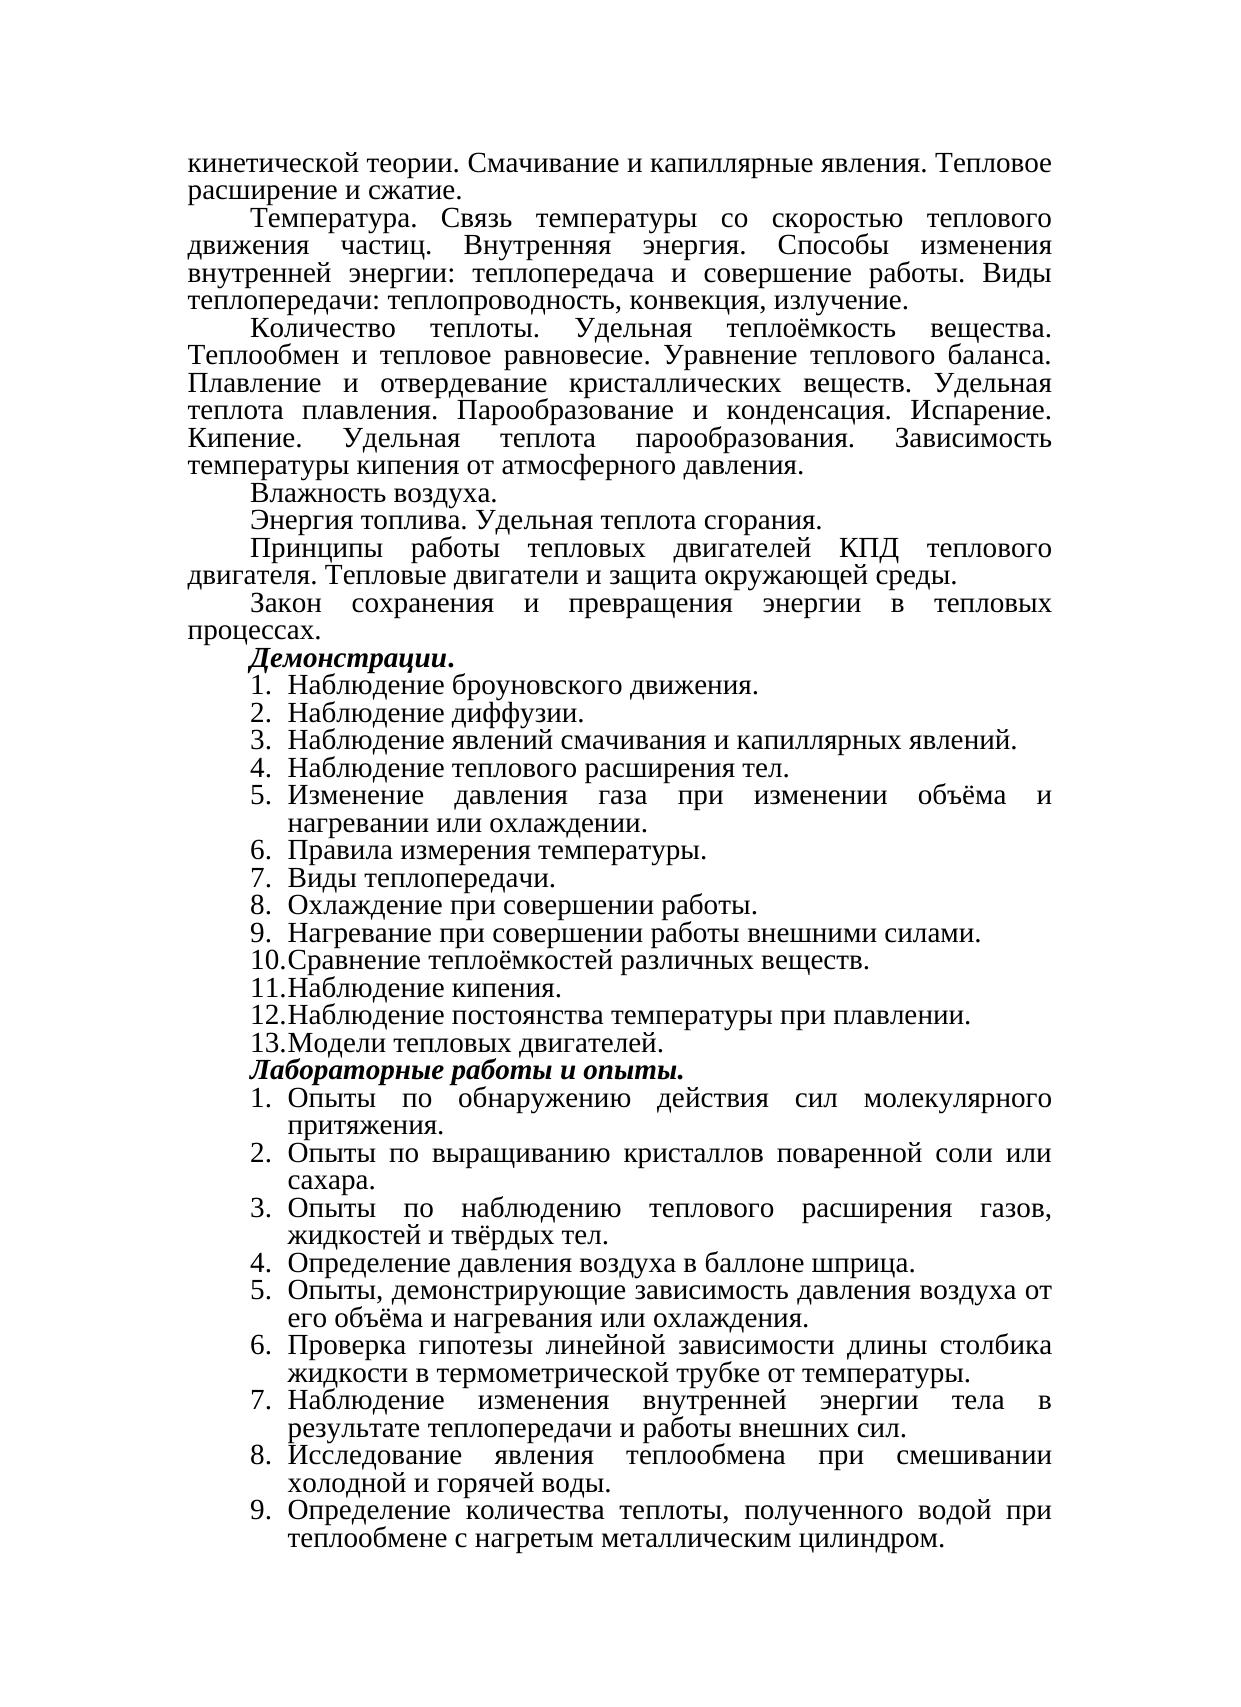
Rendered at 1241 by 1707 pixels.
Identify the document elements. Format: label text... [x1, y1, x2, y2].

list Наблюдение кипения. [250, 975, 1053, 1002]
list Определение давления воздуха в баллоне шприца. [250, 1250, 1053, 1277]
text Температура. Связь температуры со скоростью теплового движения частиц. Внутренняя энергия. Способы изменения внутренней энергии: теплопередача и совершение работы. Виды теплопередачи: теплопроводность, конвекция, излучение. [187, 205, 1053, 315]
text Демонстрации. [187, 645, 1053, 672]
list Наблюдение теплового расширения тел. [250, 755, 1053, 782]
list Опыты по наблюдению теплового расширения газов, жидкостей и твёрдых тел. [250, 1195, 1053, 1250]
list Проверка гипотезы линейной зависимости длины столбика жидкости в термометрической трубке от температуры. [250, 1332, 1053, 1387]
list Наблюдение постоянства температуры при плавлении. [250, 1002, 1053, 1030]
list Сравнение теплоёмкостей различных веществ. [250, 947, 1053, 975]
text Принципы работы тепловых двигателей КПД теплового двигателя. Тепловые двигатели и защита окружающей среды. [187, 535, 1053, 590]
text Лабораторные работы и опыты. [187, 1057, 1053, 1085]
list Наблюдение диффузии. [250, 700, 1053, 727]
list Наблюдение броуновского движения. [250, 672, 1053, 700]
text Закон сохранения и превращения энергии в тепловых процессах. [187, 590, 1053, 645]
list Исследование явления теплообмена при смешивании холодной и горячей воды. [250, 1442, 1053, 1497]
list Наблюдение изменения внутренней энергии тела в результате теплопередачи и работы внешних сил. [250, 1387, 1053, 1442]
list Опыты, демонстрирующие зависимость давления воздуха от его объёма и нагревания или охлаждения. [250, 1277, 1053, 1332]
list Виды теплопередачи. [250, 865, 1053, 892]
list Изменение давления газа при изменении объёма и нагревании или охлаждении. [250, 782, 1053, 837]
list Наблюдение явлений смачивания и капиллярных явлений. [250, 727, 1053, 755]
text Количество теплоты. Удельная теплоёмкость вещества. Теплообмен и тепловое равновесие. Уравнение теплового баланса. Плавление и отвердевание кристаллических веществ. Удельная теплота плавления. Парообразование и конденсация. Испарение. Кипение. Удельная теплота парообразования. Зависимость температуры кипения от атмосферного давления. [187, 315, 1053, 480]
list Определение количества теплоты, полученного водой при теплообмене с нагретым металлическим цилиндром. [250, 1497, 1053, 1552]
list Опыты по выращиванию кристаллов поваренной соли или сахара. [250, 1140, 1053, 1195]
text Влажность воздуха. [187, 480, 1053, 507]
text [187, 150, 1053, 205]
list Модели тепловых двигателей. [250, 1030, 1053, 1057]
text Энергия топлива. Удельная теплота сгорания. [187, 507, 1053, 535]
list Правила измерения температуры. [250, 837, 1053, 865]
list Опыты по обнаружению действия сил молекулярного притяжения. [250, 1085, 1053, 1140]
list Охлаждение при совершении работы. [250, 892, 1053, 920]
list Нагревание при совершении работы внешними силами. [250, 920, 1053, 947]
